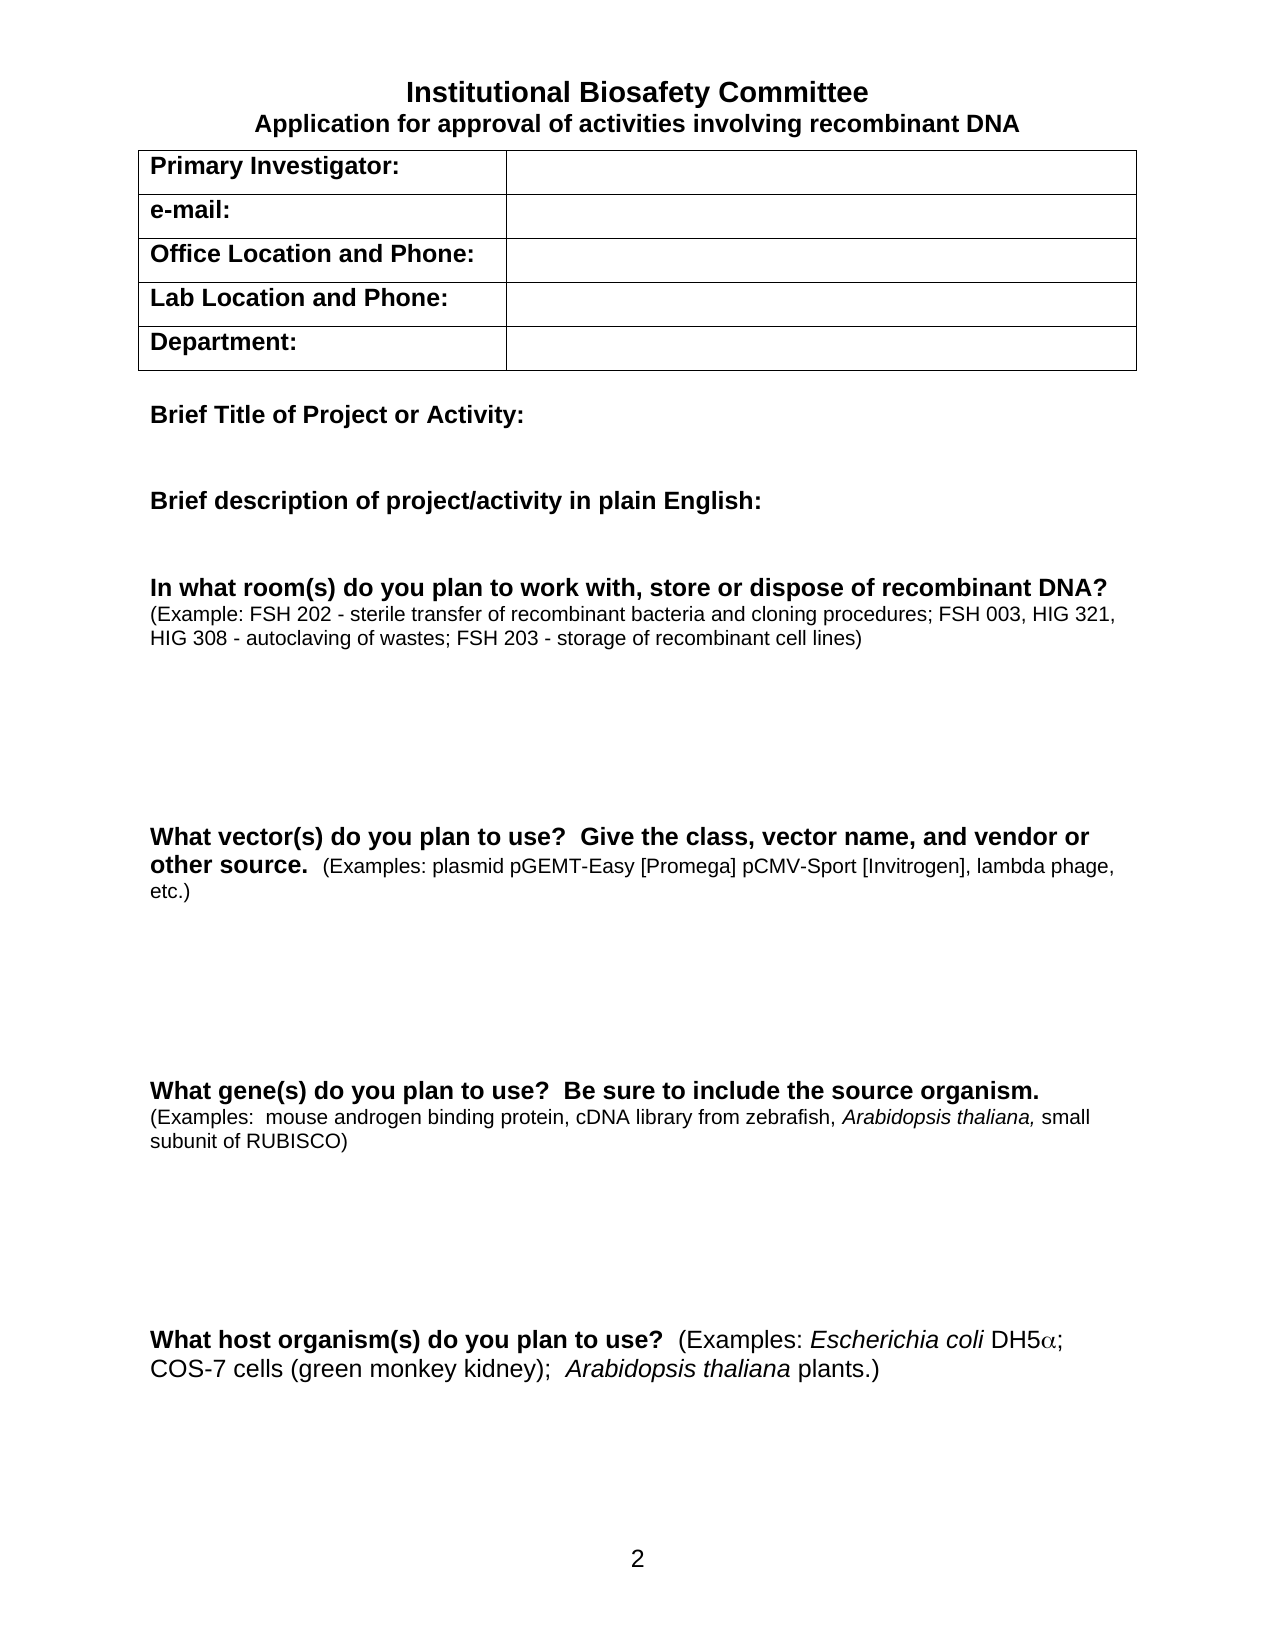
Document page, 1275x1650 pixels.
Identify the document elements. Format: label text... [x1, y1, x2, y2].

table_cell [507, 327, 1136, 370]
text What gene(s) do you plan to use? Be sure to include the source organism. (Examples: mouse androgen binding protein, cDNA library from zebrafish, Arabidopsis thaliana, small subunit of RUBISCO) [150, 1076, 1125, 1152]
text Brief description of project/activity in plain English: [150, 486, 1125, 515]
table_header Primary Investigator: [139, 151, 506, 194]
text What vector(s) do you plan to use? Give the class, vector name, and vendor or other source. (Examples: plasmid pGEMT-Easy [Promega] pCMV-Sport [Invitrogen], lambda phage, etc.) [150, 822, 1125, 903]
text Brief Title of Project or Activity: [150, 400, 1125, 429]
table_header [507, 151, 1136, 194]
text In what room(s) do you plan to work with, store or dispose of recombinant DNA? (Example: FSH 202 - sterile transfer of recombinant bacteria and cloning procedures; FSH 003, HIG 321, HIG 308 - autoclaving of wastes; FSH 203 - storage of recombinant cell lines) [150, 573, 1125, 649]
table_cell Department: [139, 327, 506, 370]
table_cell [507, 283, 1136, 326]
table_cell Lab Location and Phone: [139, 283, 506, 326]
table_cell [507, 239, 1136, 282]
table_cell e-mail: [139, 195, 506, 238]
text What host organism(s) do you plan to use? (Examples: Escherichia coli DH5; COS-7 cells (green monkey kidney); Arabidopsis thaliana plants.) [150, 1325, 1125, 1382]
table_cell Office Location and Phone: [139, 239, 506, 282]
table_cell [507, 195, 1136, 238]
